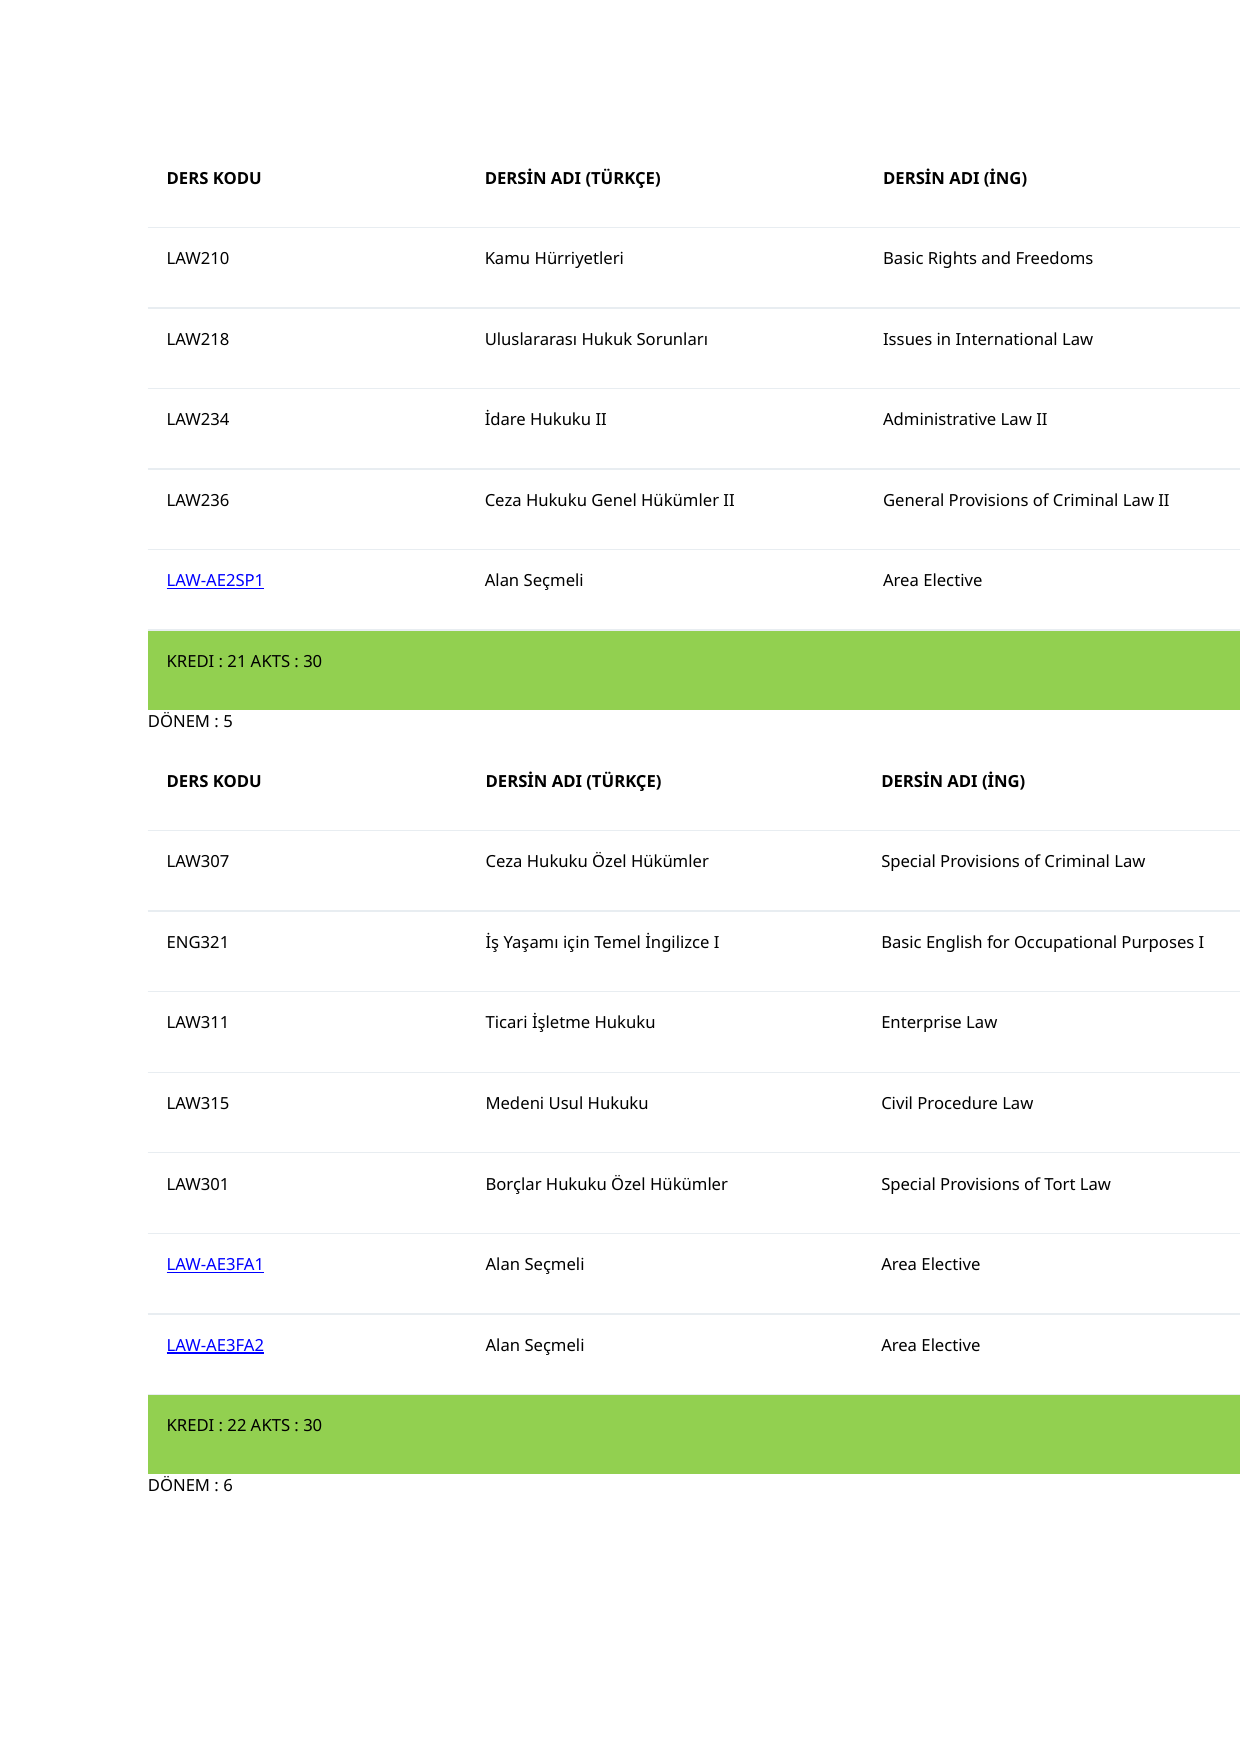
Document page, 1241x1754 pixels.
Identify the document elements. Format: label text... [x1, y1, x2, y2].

text DÖNEM : 6 [148, 1474, 1093, 1497]
table_cell LAW234 [148, 389, 466, 468]
table_cell KREDI : 22 AKTS : 30 [148, 1395, 1240, 1474]
table_cell Civil Procedure Law [862, 1073, 1240, 1152]
table_header DERSİN ADI (İNG) [862, 751, 1240, 830]
table_cell Special Provisions of Criminal Law [862, 831, 1240, 910]
table_cell Alan Seçmeli [466, 550, 864, 629]
table_cell LAW307 [148, 831, 467, 910]
table_header DERS KODU [148, 148, 466, 227]
table_cell LAW301 [148, 1153, 467, 1232]
table_cell Uluslararası Hukuk Sorunları [466, 309, 864, 388]
table_cell Ceza Hukuku Genel Hükümler II [466, 470, 864, 549]
table_cell LAW-AE2SP1 [148, 550, 466, 629]
table_cell Issues in International Law [864, 309, 1240, 388]
table_cell Alan Seçmeli [467, 1234, 862, 1313]
table_cell Area Elective [862, 1315, 1240, 1393]
table_cell ENG321 [148, 912, 467, 991]
table_header DERSİN ADI (TÜRKÇE) [466, 148, 864, 227]
table_cell Kamu Hürriyetleri [466, 228, 864, 307]
table_cell İdare Hukuku II [466, 389, 864, 468]
table_header DERSİN ADI (TÜRKÇE) [467, 751, 862, 830]
table_cell Medeni Usul Hukuku [467, 1073, 862, 1152]
table_cell LAW210 [148, 228, 466, 307]
table_cell LAW-AE3FA2 [148, 1315, 467, 1393]
table_cell Borçlar Hukuku Özel Hükümler [467, 1153, 862, 1232]
table_cell Basic Rights and Freedoms [864, 228, 1240, 307]
table_cell LAW315 [148, 1073, 467, 1152]
table_cell Ticari İşletme Hukuku [467, 992, 862, 1071]
table_cell Area Elective [862, 1234, 1240, 1313]
table_cell Area Elective [864, 550, 1240, 629]
table_header DERS KODU [148, 751, 467, 830]
table_cell LAW236 [148, 470, 466, 549]
table_cell General Provisions of Criminal Law II [864, 470, 1240, 549]
table_cell Alan Seçmeli [467, 1315, 862, 1393]
table_cell LAW-AE3FA1 [148, 1234, 467, 1313]
table_cell Special Provisions of Tort Law [862, 1153, 1240, 1232]
table_cell LAW311 [148, 992, 467, 1071]
table_cell LAW218 [148, 309, 466, 388]
table_cell Basic English for Occupational Purposes I [862, 912, 1240, 991]
text DÖNEM : 5 [148, 710, 1093, 732]
table_cell Administrative Law II [864, 389, 1240, 468]
table_header DERSİN ADI (İNG) [864, 148, 1240, 227]
table_cell İş Yaşamı için Temel İngilizce I [467, 912, 862, 991]
table_cell Enterprise Law [862, 992, 1240, 1071]
table_cell KREDI : 21 AKTS : 30 [148, 631, 1240, 710]
table_cell Ceza Hukuku Özel Hükümler [467, 831, 862, 910]
